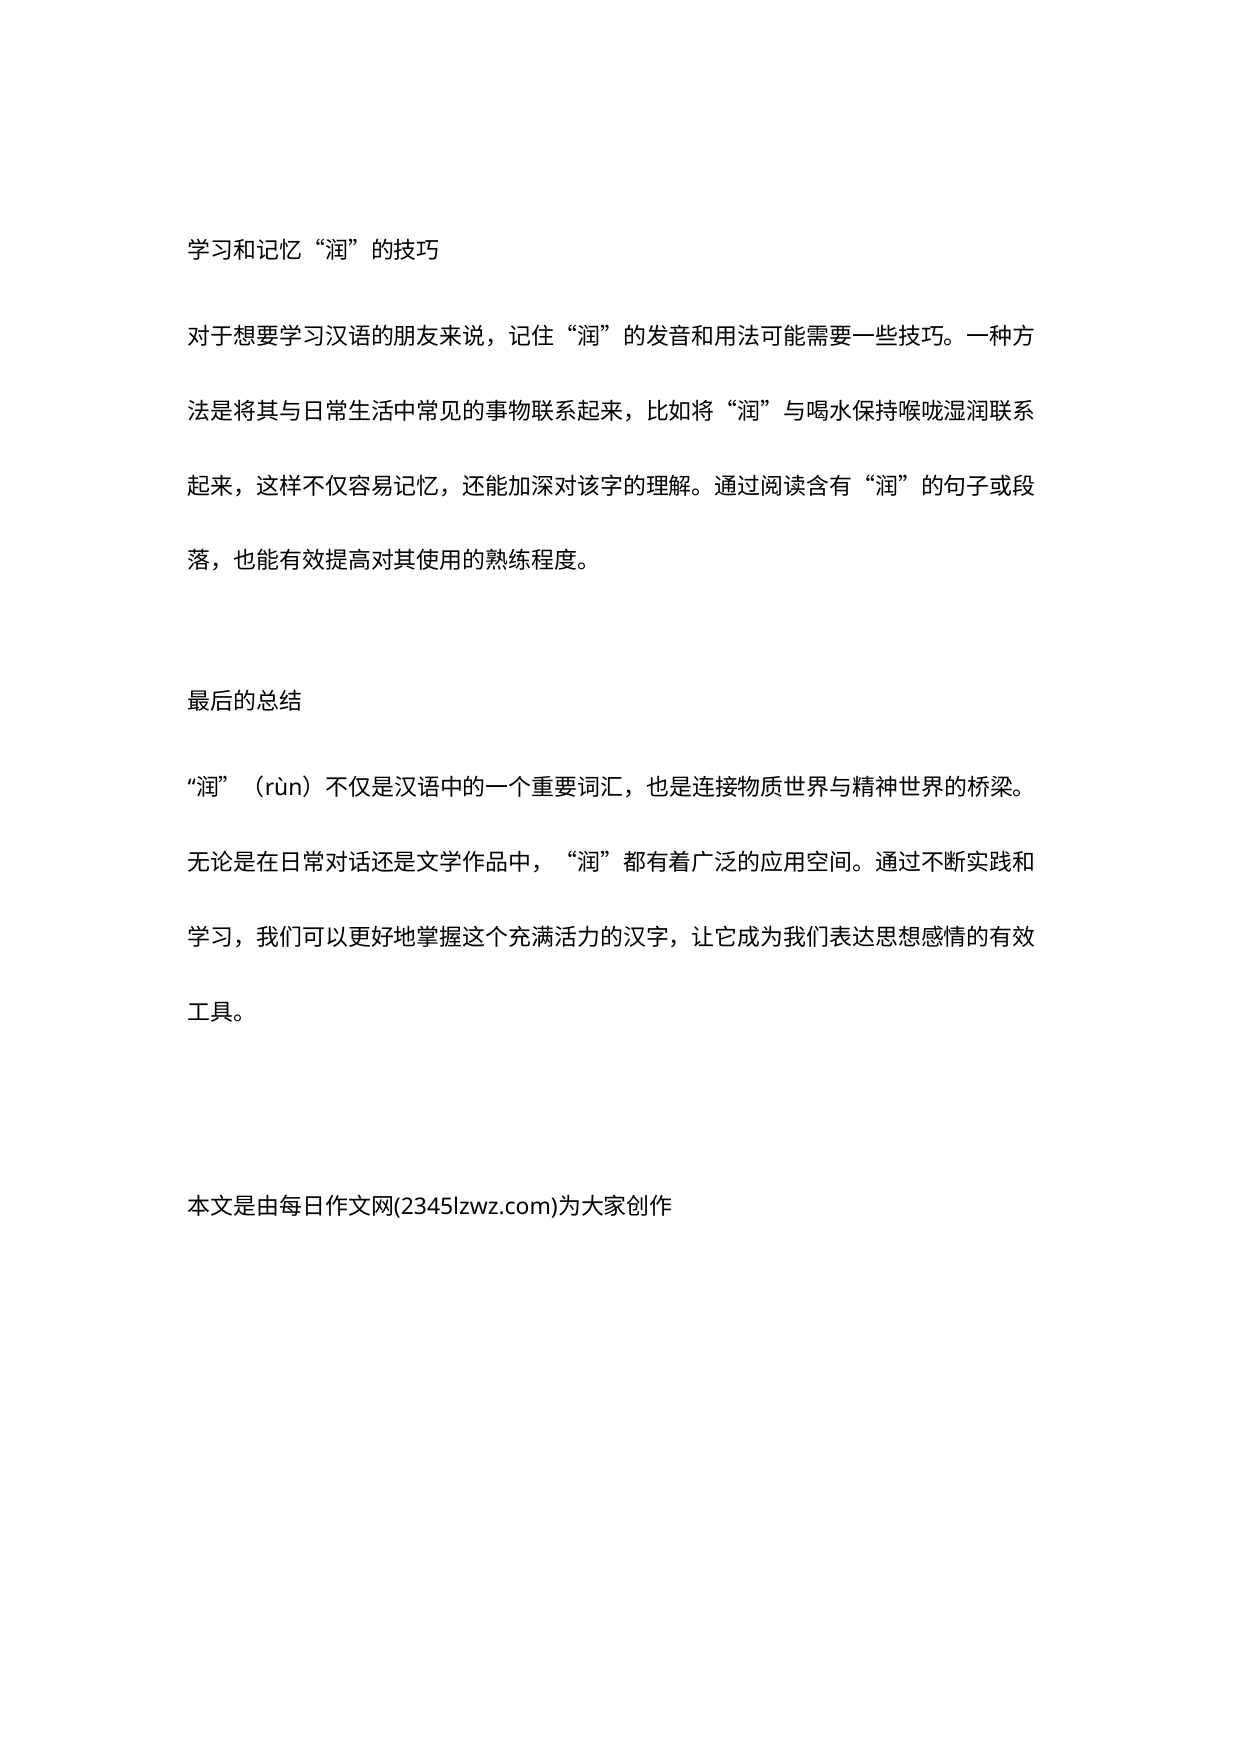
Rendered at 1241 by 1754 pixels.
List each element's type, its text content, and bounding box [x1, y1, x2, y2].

text “润”（rùn）不仅是汉语中的一个重要词汇，也是连接物质世界与精神世界的桥梁。无论是在日常对话还是文学作品中，“润”都有着广泛的应用空间。通过不断实践和学习，我们可以更好地掌握这个充满活力的汉字，让它成为我们表达思想感情的有效工具。 [187, 753, 1053, 1042]
text 最后的总结 [187, 667, 1053, 732]
text 本文是由每日作文网(2345lzwz.com)为大家创作 [187, 1172, 1053, 1237]
text 学习和记忆“润”的技巧 [187, 216, 1053, 281]
text 对于想要学习汉语的朋友来说，记住“润”的发音和用法可能需要一些技巧。一种方法是将其与日常生活中常见的事物联系起来，比如将“润”与喝水保持喉咙湿润联系起来，这样不仅容易记忆，还能加深对该字的理解。通过阅读含有“润”的句子或段落，也能有效提高对其使用的熟练程度。 [187, 302, 1053, 591]
